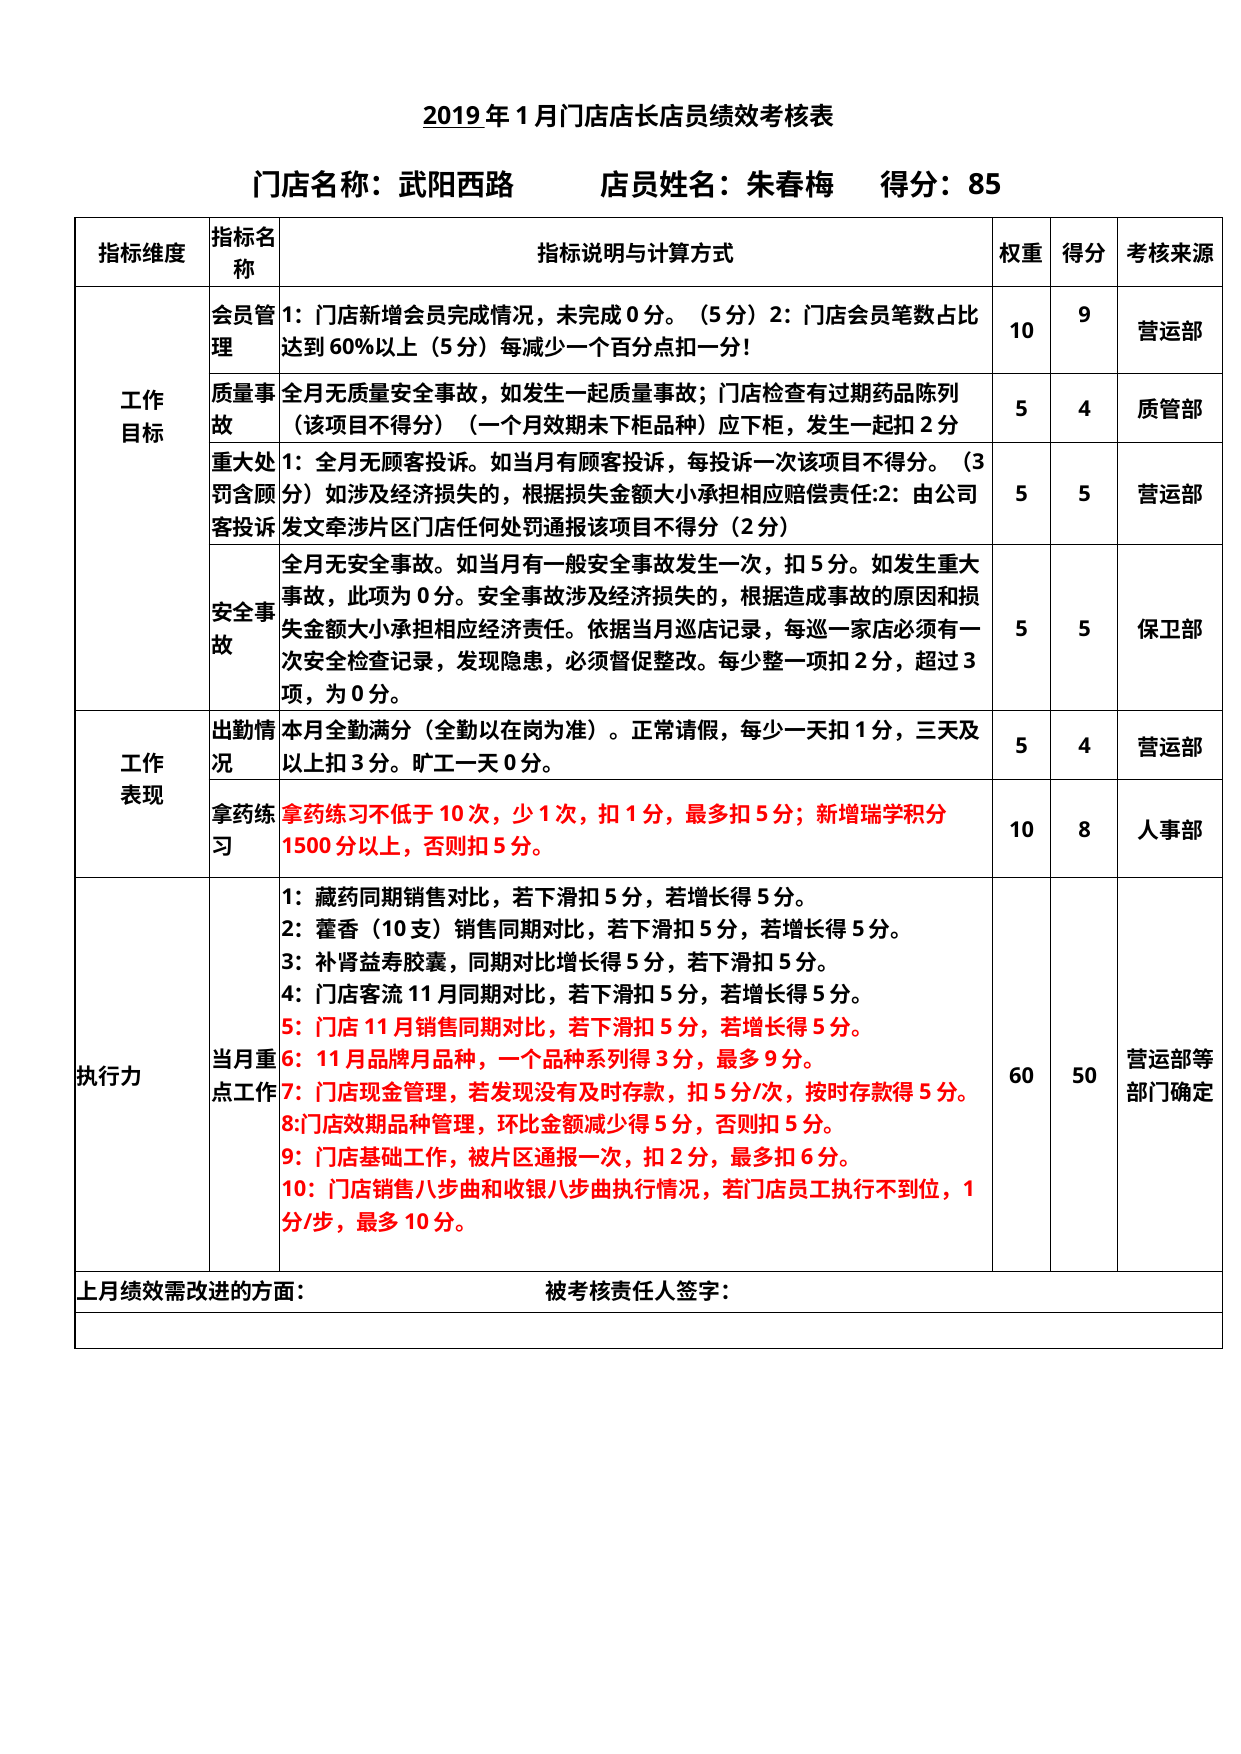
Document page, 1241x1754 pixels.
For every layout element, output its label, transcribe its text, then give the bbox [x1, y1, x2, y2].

table_cell 1：全月无顾客投诉。如当月有顾客投诉，每投诉一次该项目不得分。（3分）如涉及经济损失的，根据损失金额大小承担相应赔偿责任:2：由公司发文牵涉片区门店任何处罚通报该项目不得分（2分） [280, 443, 992, 543]
table_cell 5 [993, 374, 1050, 442]
table_cell 营运部等部门确定 [1118, 878, 1222, 1271]
table_cell 指标说明与计算方式 [280, 218, 992, 286]
table_cell 5 [993, 711, 1050, 779]
table_cell 本月全勤满分（全勤以在岗为准）。正常请假，每少一天扣1分，三天及以上扣3分。旷工一天0分。 [280, 711, 992, 779]
table_cell 当月重点工作 [210, 878, 279, 1271]
table_cell 得分 [1051, 218, 1117, 286]
table_cell 5 [993, 443, 1050, 543]
table_cell 8 [1051, 780, 1117, 877]
table_cell 工作 目标 [76, 287, 209, 543]
table_cell 指标维度 [76, 218, 209, 286]
table_cell 质管部 [1118, 374, 1222, 442]
table_cell 拿药练习不低于10次，少1次，扣1分，最多扣5分；新增瑞学积分1500分以上，否则扣5分。 [280, 780, 992, 877]
table_cell 安全事故 [210, 545, 279, 710]
table_cell 权重 [993, 218, 1050, 286]
table_cell 5 [1051, 545, 1117, 710]
table_cell 拿药练习 [210, 780, 279, 877]
table_cell 指标名称 [210, 218, 279, 286]
table_cell 执行力 [76, 878, 209, 1271]
table_cell 60 [993, 878, 1050, 1271]
table_cell 4 [1051, 374, 1117, 442]
table_cell 1：门店新增会员完成情况，未完成0分。（5分）2：门店会员笔数占比达到60%以上（5分）每减少一个百分点扣一分！ [280, 287, 992, 373]
table_cell 营运部 [1118, 287, 1222, 373]
table_cell [76, 1313, 1222, 1348]
table_cell 1：藏药同期销售对比，若下滑扣5分，若增长得5分。 2：藿香（10支）销售同期对比，若下滑扣5分，若增长得5分。 3：补肾益寿胶囊，同期对比增长得5分，若下滑扣5分。 4：门店客流11月同期对比，若下滑扣5分，若增长得5分。 5：门店11月销售同期对比，若下滑扣5分，若增长得5分。 6：11月品牌月品种，一个品种系列得3分，最多9分。 7：门店现金管理，若发现没有及时存款，扣5分/次，按时存款得5分。 8:门店效期品种管理，环比金额减少得5分，否则扣5分。 9：门店基础工作，被片区通报一次，扣2分，最多扣6分。 10：门店销售八步曲和收银八步曲执行情况，若门店员工执行不到位，1分/步，最多10分。 [280, 878, 992, 1271]
table_cell 5 [993, 545, 1050, 710]
table_cell 工作 表现 [76, 711, 209, 877]
table_cell 重大处罚含顾客投诉 [210, 443, 279, 543]
table_cell 4 [1051, 711, 1117, 779]
table_cell 质量事故 [210, 374, 279, 442]
table_cell 保卫部 [1118, 545, 1222, 710]
table_cell 全月无安全事故。如当月有一般安全事故发生一次，扣5分。如发生重大事故，此项为0分。安全事故涉及经济损失的，根据造成事故的原因和损失金额大小承担相应经济责任。依据当月巡店记录，每巡一家店必须有一次安全检查记录，发现隐患，必须督促整改。每少整一项扣2分，超过3项，为0分。 [280, 545, 992, 710]
table_cell 考核来源 [1118, 218, 1222, 286]
table_cell [76, 544, 209, 710]
table_cell 出勤情况 [210, 711, 279, 779]
table_cell 10 [993, 780, 1050, 877]
table_cell 50 [1051, 878, 1117, 1271]
table_cell 全月无质量安全事故，如发生一起质量事故；门店检查有过期药品陈列（该项目不得分）（一个月效期未下柜品种）应下柜，发生一起扣2分 [280, 374, 992, 442]
table_cell 上月绩效需改进的方面： 被考核责任人签字： [76, 1272, 1222, 1312]
table_cell 人事部 [1118, 780, 1222, 877]
table_cell 营运部 [1118, 711, 1222, 779]
table_cell 9 [1051, 287, 1117, 373]
table_cell 会员管理 [210, 287, 279, 373]
table_cell 门店名称：武阳西路 店员姓名：朱春梅 得分：85 [75, 149, 1182, 217]
table_cell 营运部 [1118, 443, 1222, 543]
table_cell 5 [1051, 443, 1117, 543]
table_cell 10 [993, 287, 1050, 373]
table_header 2019年1月门店店长店员绩效考核表 [75, 81, 1182, 149]
